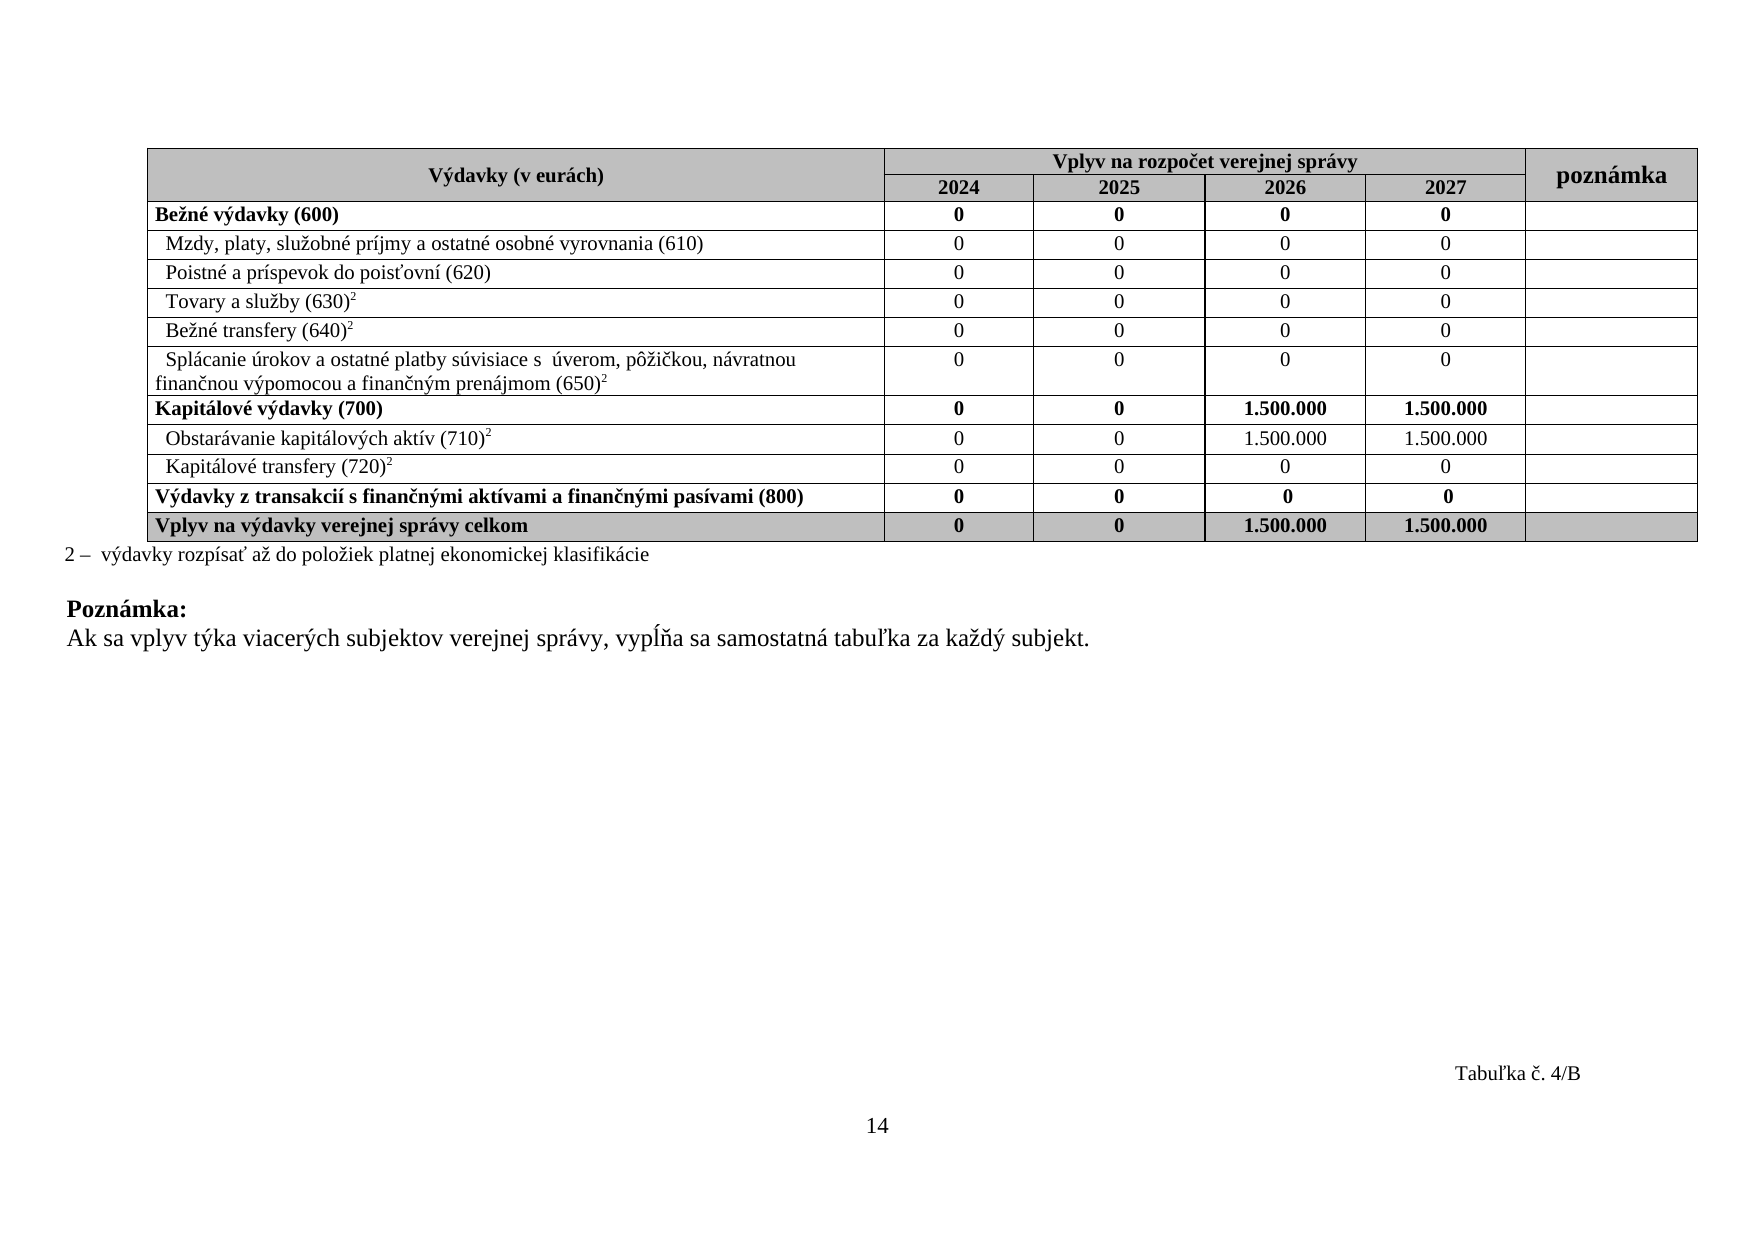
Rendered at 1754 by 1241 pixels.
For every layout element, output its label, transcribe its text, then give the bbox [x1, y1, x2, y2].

table_cell 0 [1366, 455, 1525, 482]
table_header poznámka [1526, 149, 1697, 201]
table_cell [1526, 396, 1697, 424]
table_cell 0 [885, 396, 1033, 424]
table_cell 1.500.000 [1206, 513, 1365, 541]
table_cell [1526, 513, 1697, 541]
table_cell [1526, 347, 1697, 395]
table_cell 1.500.000 [1206, 396, 1365, 424]
table_cell 0 [1034, 455, 1204, 482]
table_cell 0 [1034, 231, 1204, 259]
table_cell 0 [1206, 289, 1365, 317]
table_cell Vplyv na výdavky verejnej správy celkom [148, 513, 884, 541]
table_cell 0 [1366, 289, 1525, 317]
table_cell 2026 [1206, 175, 1365, 201]
table_cell Tovary a služby (630)2 [148, 289, 884, 317]
table_cell 1.500.000 [1366, 513, 1525, 541]
table_cell 0 [885, 202, 1033, 230]
table_cell Mzdy, platy, služobné príjmy a ostatné osobné vyrovnania (610) [148, 231, 884, 259]
text Poznámka: [54, 594, 1606, 623]
table_cell 1.500.000 [1206, 425, 1365, 453]
table_cell 0 [885, 260, 1033, 288]
table_cell 0 [885, 318, 1033, 346]
table_cell 0 [1366, 318, 1525, 346]
table_cell [1526, 202, 1697, 230]
table_cell 0 [1034, 484, 1204, 512]
table_cell 0 [1034, 347, 1204, 395]
table_cell Poistné a príspevok do poisťovní (620) [148, 260, 884, 288]
table_header Vplyv na rozpočet verejnej správy [885, 149, 1525, 174]
text Tabuľka č. 4/B [54, 1061, 1606, 1085]
table_cell 0 [1206, 231, 1365, 259]
table_cell 0 [885, 455, 1033, 482]
table_header Výdavky (v eurách) [148, 149, 884, 201]
table_cell Bežné transfery (640)2 [148, 318, 884, 346]
table_cell 2027 [1366, 175, 1525, 201]
table_cell 0 [1206, 455, 1365, 482]
table_cell 0 [885, 513, 1033, 541]
table_cell 0 [1206, 260, 1365, 288]
table_cell [1526, 318, 1697, 346]
table_cell 0 [1034, 289, 1204, 317]
table_cell [1526, 289, 1697, 317]
table_cell 0 [1366, 347, 1525, 395]
table_cell 0 [1206, 347, 1365, 395]
table_cell 0 [1366, 202, 1525, 230]
table_cell 1.500.000 [1366, 396, 1525, 424]
table_cell 1.500.000 [1366, 425, 1525, 453]
table_cell 0 [1366, 484, 1525, 512]
table_cell 0 [1034, 318, 1204, 346]
text 2 – výdavky rozpísať až do položiek platnej ekonomickej klasifikácie [54, 542, 1606, 566]
text Ak sa vplyv týka viacerých subjektov verejnej správy, vypĺňa sa samostatná tabuľka za každý subjekt. [54, 623, 1606, 652]
table_cell 0 [1034, 202, 1204, 230]
table_cell Kapitálové transfery (720)2 [148, 455, 884, 482]
table_cell [1526, 484, 1697, 512]
table_cell 0 [1034, 513, 1204, 541]
table_cell 0 [1366, 231, 1525, 259]
table_cell 2025 [1034, 175, 1204, 201]
table_cell 0 [1366, 260, 1525, 288]
table_cell 0 [1034, 425, 1204, 453]
table_cell Bežné výdavky (600) [148, 202, 884, 230]
table_cell 0 [1206, 318, 1365, 346]
table_cell 0 [1034, 260, 1204, 288]
table_cell 0 [885, 484, 1033, 512]
table_cell 0 [885, 347, 1033, 395]
table_cell 0 [1034, 396, 1204, 424]
table_cell [1526, 425, 1697, 453]
table_cell [1526, 455, 1697, 482]
table_cell 2024 [885, 175, 1033, 201]
table_cell [1526, 231, 1697, 259]
table_cell [1526, 260, 1697, 288]
table_cell 0 [1206, 202, 1365, 230]
table_cell Obstarávanie kapitálových aktív (710)2 [148, 425, 884, 453]
table_cell Výdavky z transakcií s finančnými aktívami a finančnými pasívami (800) [148, 484, 884, 512]
table_cell Kapitálové výdavky (700) [148, 396, 884, 424]
table_cell 0 [885, 425, 1033, 453]
table_cell 0 [885, 231, 1033, 259]
table_cell 0 [1206, 484, 1365, 512]
table_cell Splácanie úrokov a ostatné platby súvisiace s úverom, pôžičkou, návratnou finančnou výpomocou a finančným prenájmom (650)2 [148, 347, 884, 395]
table_cell 0 [885, 289, 1033, 317]
